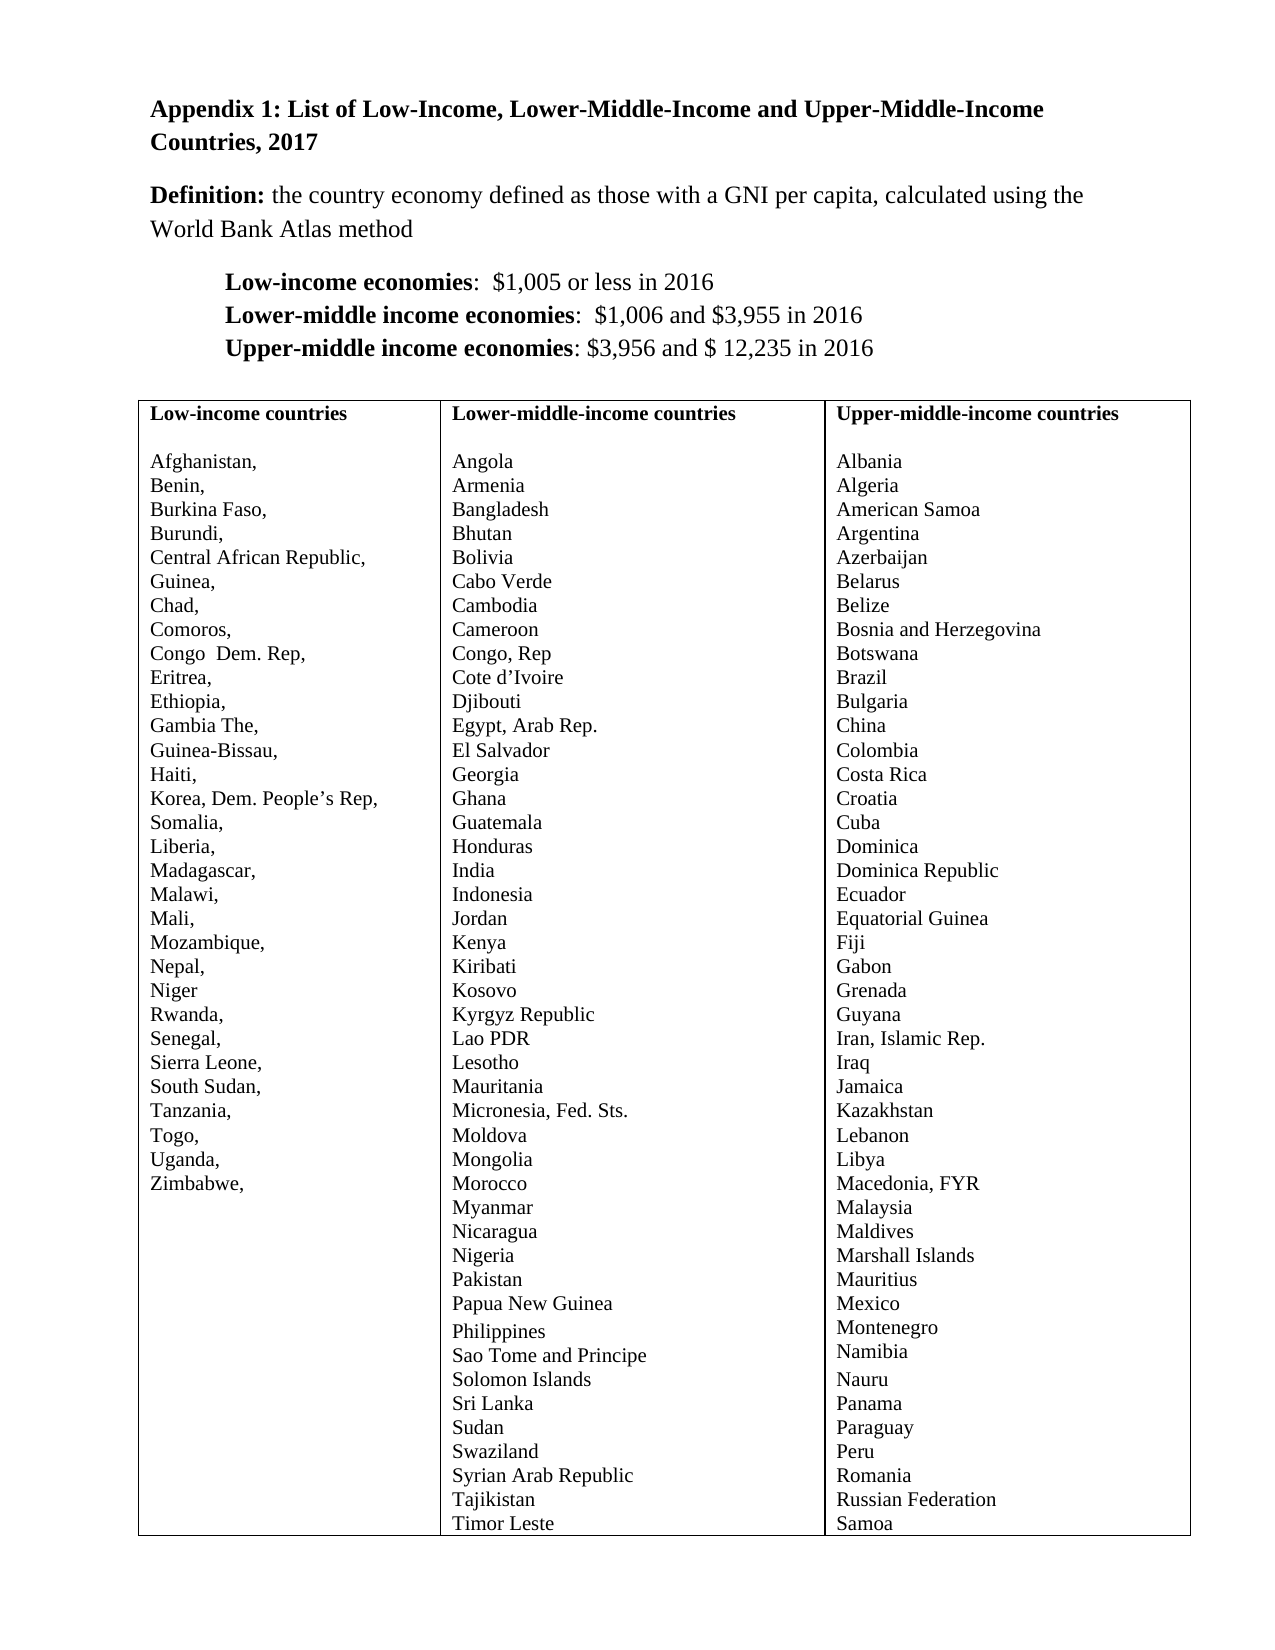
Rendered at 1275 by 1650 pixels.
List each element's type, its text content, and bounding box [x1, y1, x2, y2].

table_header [441, 401, 824, 1535]
text Low-income economies: $1,005 or less in 2016 [225, 267, 1125, 296]
text Definition: the country economy defined as those with a GNI per capita, calculated using the World Bank Atlas method [150, 181, 1125, 242]
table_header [826, 401, 1190, 1535]
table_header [139, 401, 440, 1535]
text Appendix 1: List of Low-Income, Lower-Middle-Income and Upper-Middle-Income Countries, 2017 [150, 94, 1125, 156]
text Lower-middle income economies: $1,006 and $3,955 in 2016 [225, 301, 1125, 329]
text Upper-middle income economies: $3,956 and $ 12,235 in 2016 [225, 333, 1125, 362]
